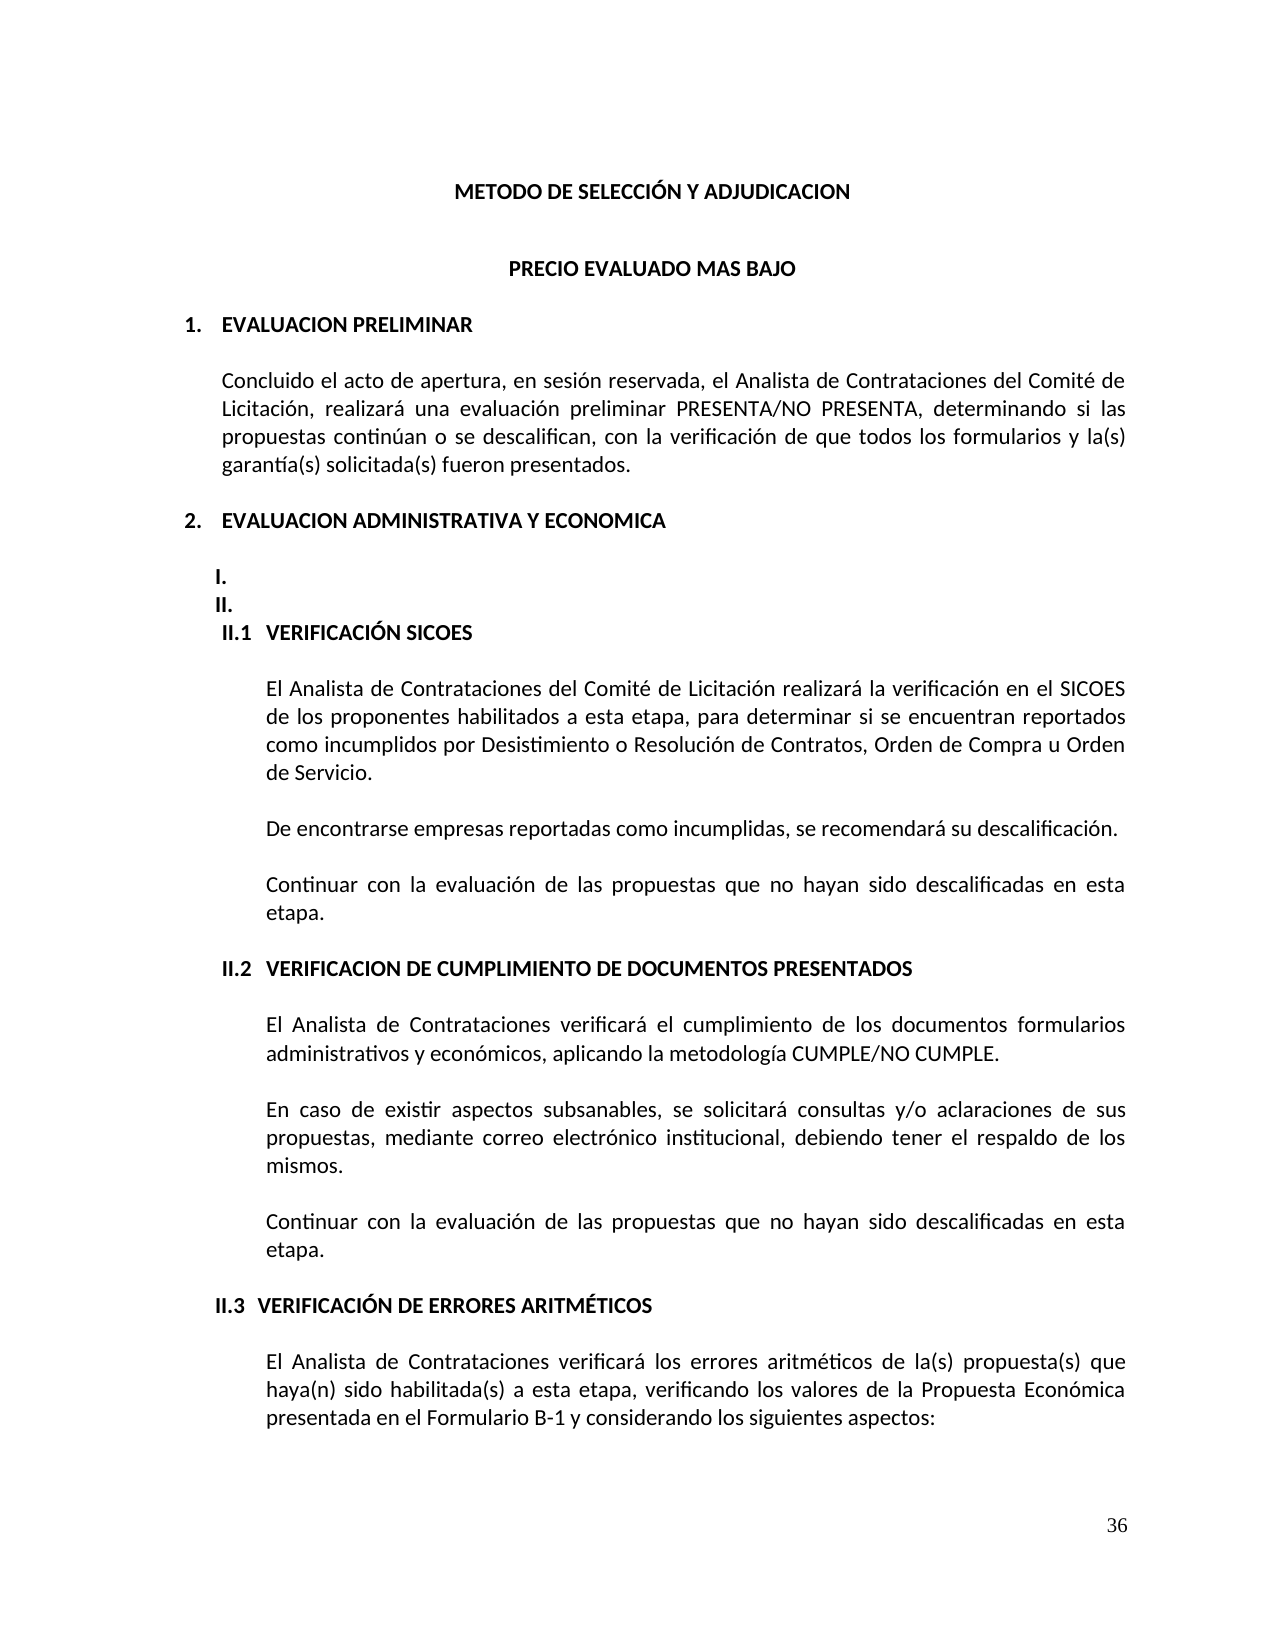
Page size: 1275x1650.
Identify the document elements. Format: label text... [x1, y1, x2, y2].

text El Analista de Contrataciones verificará los errores aritméticos de la(s) propuesta(s) que haya(n) sido habilitada(s) a esta etapa, verificando los valores de la Propuesta Económica presentada en el Formulario B-1 y considerando los siguientes aspectos: [266, 1347, 1127, 1431]
list EVALUACION ADMINISTRATIVA Y ECONOMICA [184, 506, 1127, 534]
text En caso de existir aspectos subsanables, se solicitará consultas y/o aclaraciones de sus propuestas, mediante correo electrónico institucional, debiendo tener el respaldo de los mismos. [266, 1095, 1127, 1179]
text De encontrarse empresas reportadas como incumplidas, se recomendará su descalificación. [266, 814, 1127, 842]
text PRECIO EVALUADO MAS BAJO [177, 254, 1127, 282]
list VERIFICACIÓN SICOES [222, 618, 1127, 646]
text Continuar con la evaluación de las propuestas que no hayan sido descalificadas en esta etapa. [266, 871, 1127, 927]
list VERIFICACION DE CUMPLIMIENTO DE DOCUMENTOS PRESENTADOS [222, 954, 1127, 983]
text El Analista de Contrataciones del Comité de Licitación realizará la verificación en el SICOES de los proponentes habilitados a esta etapa, para determinar si se encuentran reportados como incumplidos por Desistimiento o Resolución de Contratos, Orden de Compra u Orden de Servicio. [266, 674, 1127, 786]
text El Analista de Contrataciones verificará el cumplimiento de los documentos formularios administrativos y económicos, aplicando la metodología CUMPLE/NO CUMPLE. [266, 1011, 1127, 1067]
text Concluido el acto de apertura, en sesión reservada, el Analista de Contrataciones del Comité de Licitación, realizará una evaluación preliminar PRESENTA/NO PRESENTA, determinando si las propuestas continúan o se descalifican, con la verificación de que todos los formularios y la(s) garantía(s) solicitada(s) fueron presentados. [222, 366, 1127, 478]
list VERIFICACIÓN DE ERRORES ARITMÉTICOS [215, 1291, 1127, 1319]
list EVALUACION PRELIMINAR [184, 310, 1127, 338]
text METODO DE SELECCIÓN Y ADJUDICACION [177, 177, 1127, 205]
text Continuar con la evaluación de las propuestas que no hayan sido descalificadas en esta etapa. [266, 1207, 1127, 1263]
